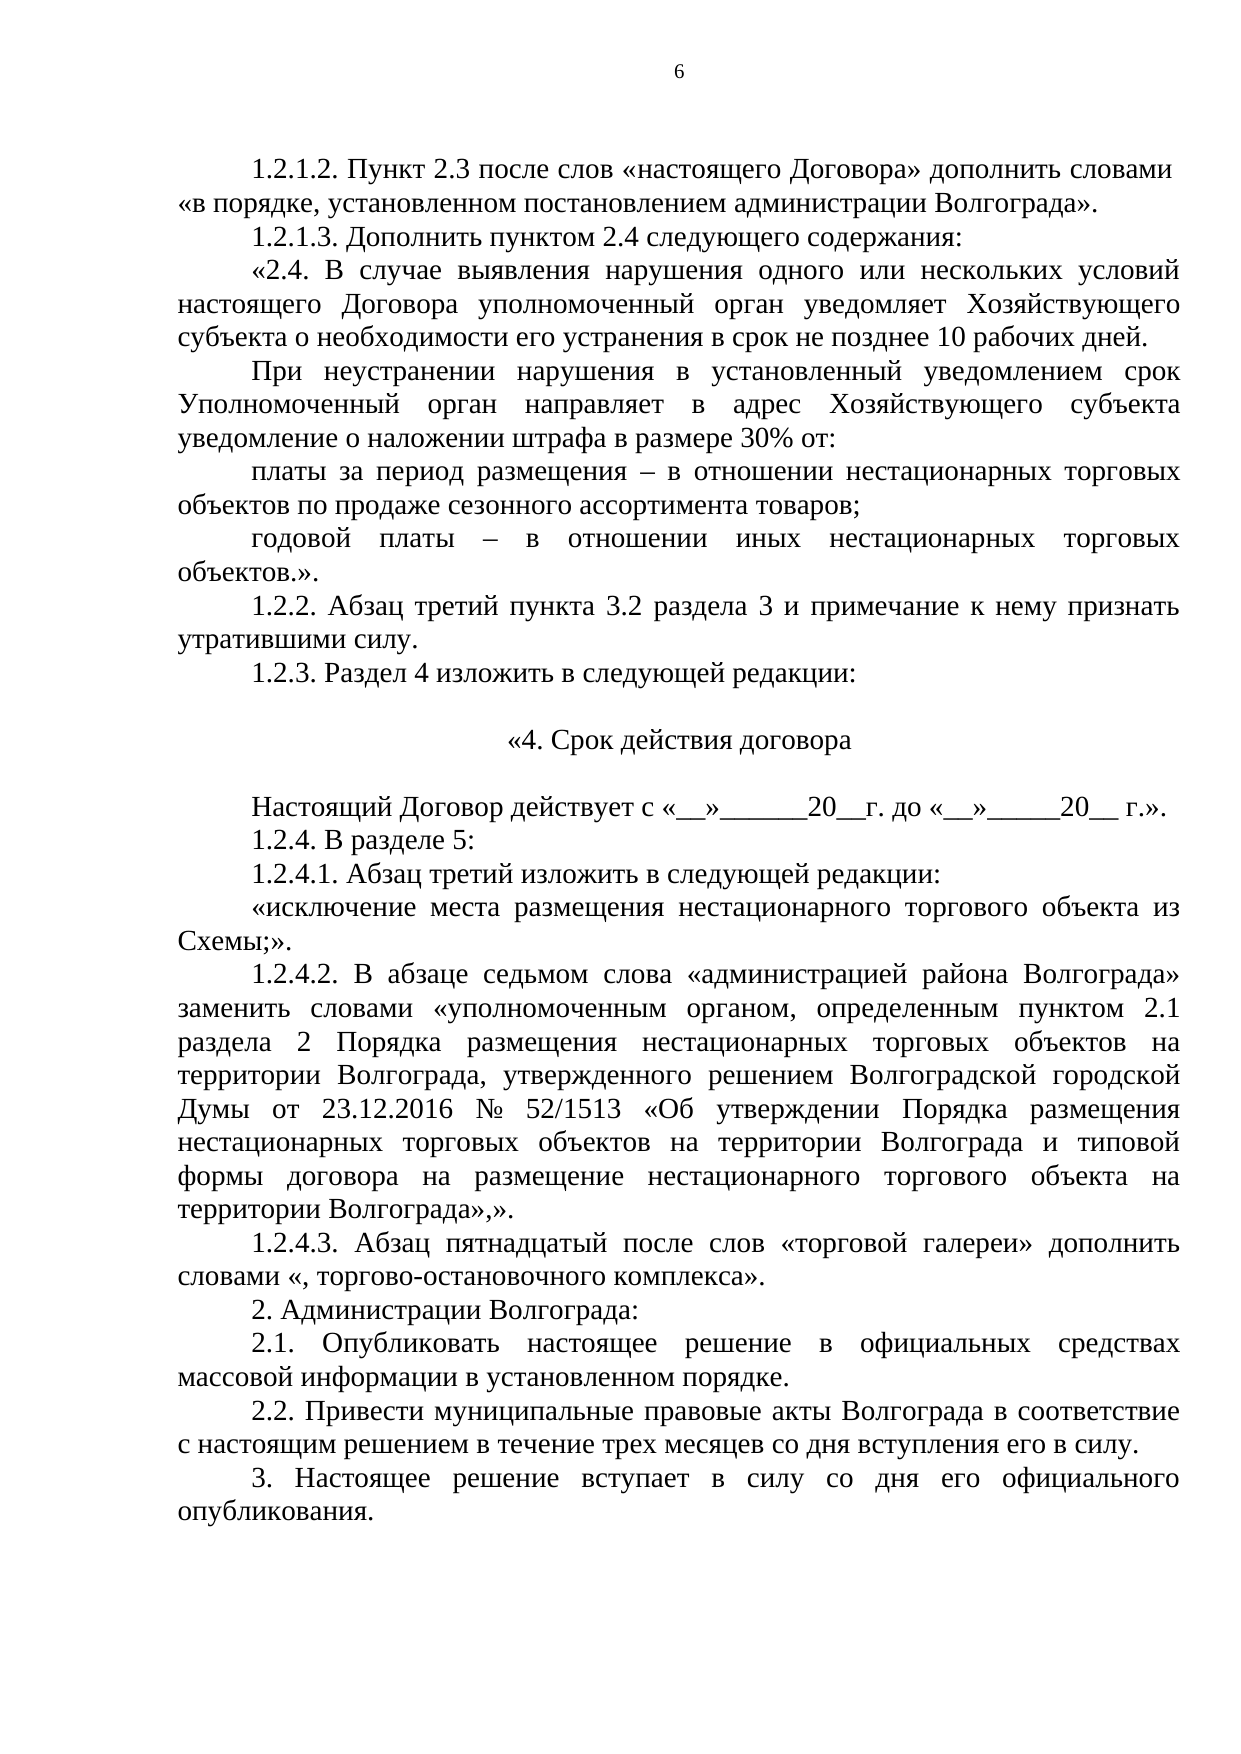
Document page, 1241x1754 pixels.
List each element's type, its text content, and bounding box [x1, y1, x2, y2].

text Настоящий Договор действует с «__»______20__г. до «__»_____20__ г.». [177, 789, 1181, 822]
text 1.2.4.2. В абзаце седьмом слова «администрацией района Волгограда» заменить словами «уполномоченным органом, определенным пунктом 2.1 раздела 2 Порядка размещения нестационарных торговых объектов на территории Волгограда, утвержденного решением Волгоградской городской Думы от 23.12.2016 № 52/1513 «Об утверждении Порядка размещения нестационарных торговых объектов на территории Волгограда и типовой формы договора на размещение нестационарного торгового объекта на территории Волгограда»,». [177, 957, 1181, 1225]
text 1.2.4. В разделе 5: [177, 822, 1181, 856]
text «исключение места размещения нестационарного торгового объекта из Схемы;». [177, 889, 1181, 957]
text 1.2.1.3. Дополнить пунктом 2.4 следующего содержания: [177, 219, 1181, 252]
text 3. Настоящее решение вступает в силу со дня его официального опубликования. [177, 1460, 1181, 1527]
text платы за период размещения – в отношении нестационарных торговых объектов по продаже сезонного ассортимента товаров; [177, 453, 1181, 521]
text 1.2.4.3. Абзац пятнадцатый после слов «торговой галереи» дополнить словами «, торгово-остановочного комплекса». [177, 1225, 1181, 1292]
text «4. Срок действия договора [177, 722, 1181, 755]
text «2.4. В случае выявления нарушения одного или нескольких условий настоящего Договора уполномоченный орган уведомляет Хозяйствующего субъекта о необходимости его устранения в срок не позднее 10 рабочих дней. [177, 252, 1181, 353]
text 2.1. Опубликовать настоящее решение в официальных средствах массовой информации в установленном порядке. [177, 1326, 1181, 1393]
text 1.2.1.2. Пункт 2.3 после слов «настоящего Договора» дополнить словами «в порядке, установленном постановлением администрации Волгограда». [177, 152, 1181, 219]
text годовой платы – в отношении иных нестационарных торговых объектов.». [177, 521, 1181, 588]
text При неустранении нарушения в установленный уведомлением срок Уполномоченный орган направляет в адрес Хозяйствующего субъекта уведомление о наложении штрафа в размере 30% от: [177, 353, 1181, 453]
text 1.2.4.1. Абзац третий изложить в следующей редакции: [177, 856, 1181, 889]
text 2.2. Привести муниципальные правовые акты Волгограда в соответствие с настоящим решением в течение трех месяцев со дня вступления его в силу. [177, 1393, 1181, 1460]
text 1.2.2. Абзац третий пункта 3.2 раздела 3 и примечание к нему признать утратившими силу. [177, 588, 1181, 655]
text 2. Администрации Волгограда: [177, 1292, 1181, 1326]
text 1.2.3. Раздел 4 изложить в следующей редакции: [177, 655, 1181, 688]
